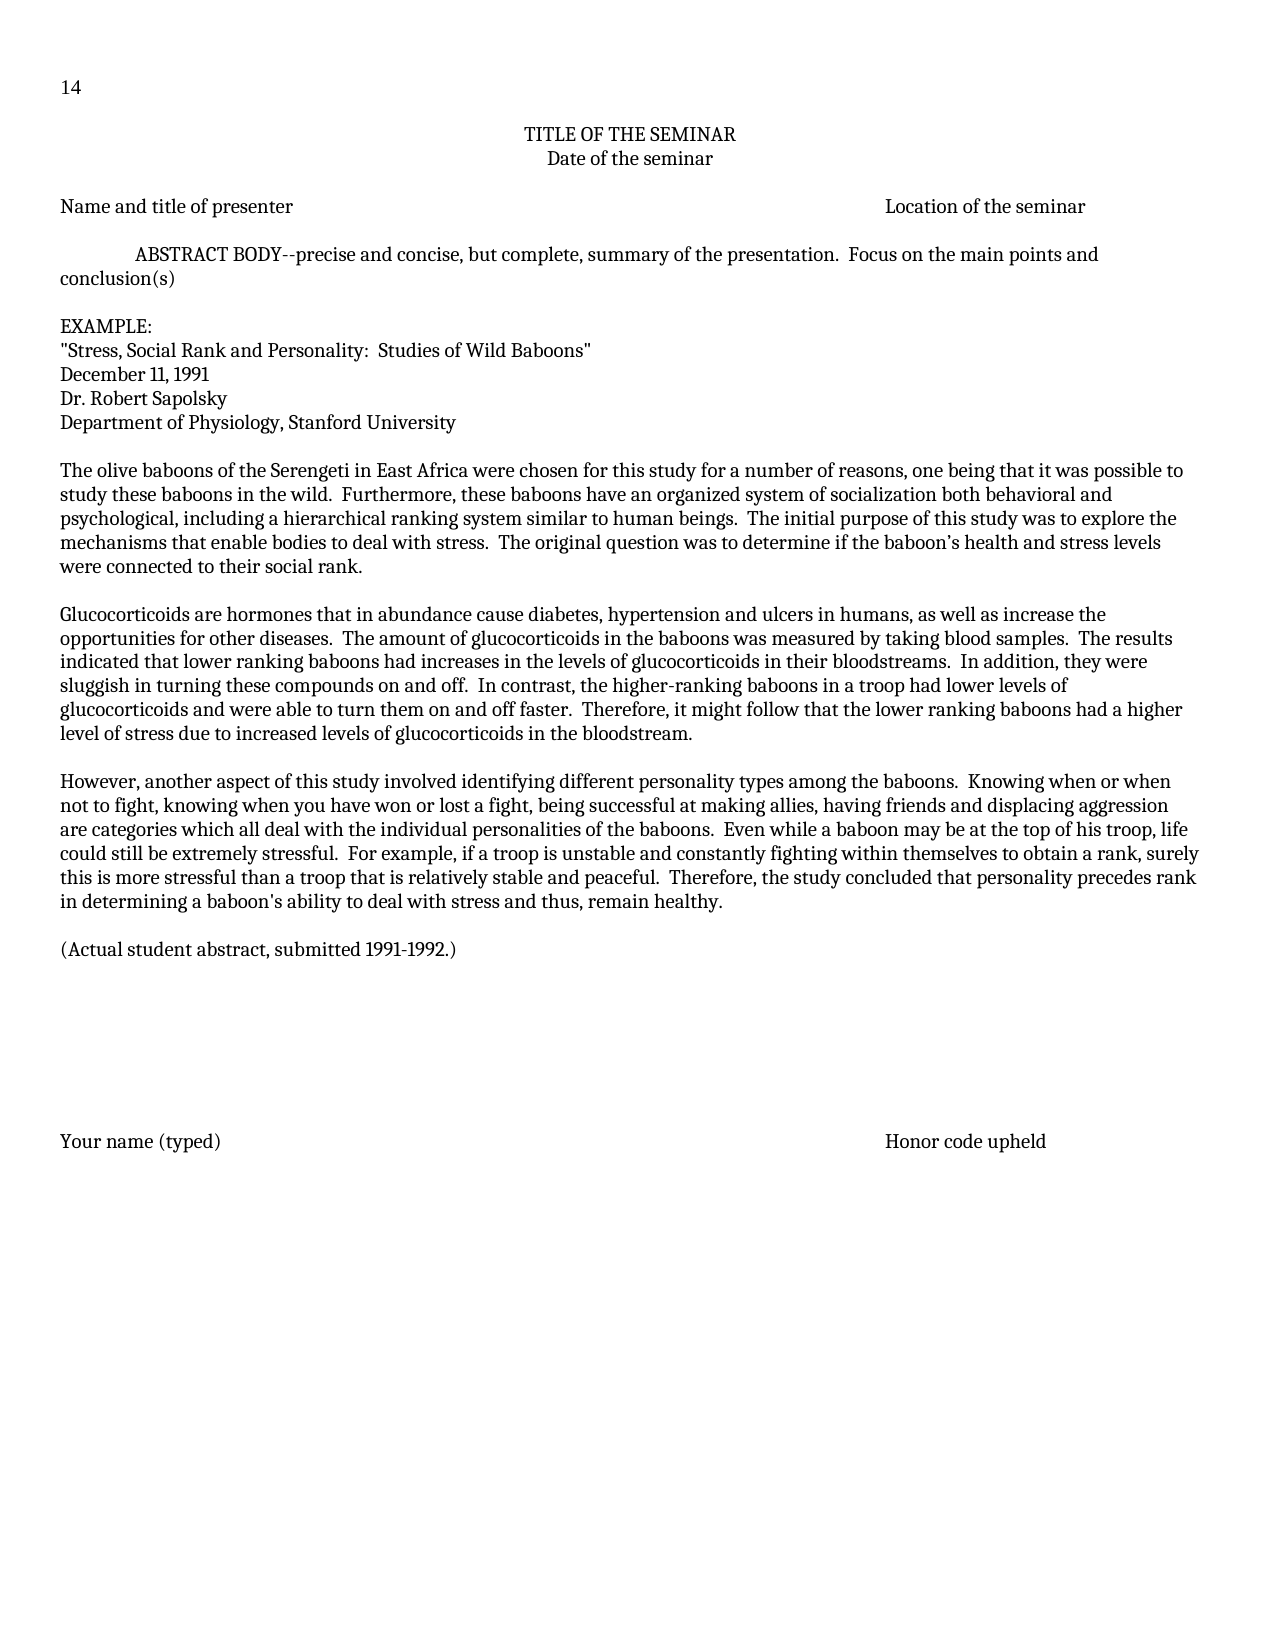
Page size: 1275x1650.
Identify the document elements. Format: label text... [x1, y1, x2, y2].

text Glucocorticoids are hormones that in abundance cause diabetes, hypertension and ulcers in humans, as well as increase the opportunities for other diseases. The amount of glucocorticoids in the baboons was measured by taking blood samples. The results indicated that lower ranking baboons had increases in the levels of glucocorticoids in their bloodstreams. In addition, they were sluggish in turning these compounds on and off. In contrast, the higher-ranking baboons in a troop had lower levels of glucocorticoids and were able to turn them on and off faster. Therefore, it might follow that the lower ranking baboons had a higher level of stress due to increased levels of glucocorticoids in the bloodstream. [60, 602, 1200, 746]
text However, another aspect of this study involved identifying different personality types among the baboons. Knowing when or when not to fight, knowing when you have won or lost a fight, being successful at making allies, having friends and displacing aggression are categories which all deal with the individual personalities of the baboons. Even while a baboon may be at the top of his troop, life could still be extremely stressful. For example, if a troop is unstable and constantly fighting within themselves to obtain a rank, surely this is more stressful than a troop that is relatively stable and peaceful. Therefore, the study concluded that personality precedes rank in determining a baboon's ability to deal with stress and thus, remain healthy. [60, 770, 1200, 914]
text TITLE OF THE SEMINAR [60, 123, 1200, 147]
text EXAMPLE: [60, 315, 1200, 339]
text "Stress, Social Rank and Personality: Studies of Wild Baboons" [60, 339, 1200, 363]
text ABSTRACT BODY--precise and concise, but complete, summary of the presentation. Focus on the main points and conclusion(s) [60, 243, 1200, 291]
text December 11, 1991 [60, 363, 1200, 387]
text Your name (typed) Honor code upheld [60, 1129, 1200, 1153]
text (Actual student abstract, submitted 1991-1992.) [60, 938, 1200, 962]
text Dr. Robert Sapolsky [60, 387, 1200, 411]
text The olive baboons of the Serengeti in East Africa were chosen for this study for a number of reasons, one being that it was possible to study these baboons in the wild. Furthermore, these baboons have an organized system of socialization both behavioral and psychological, including a hierarchical ranking system similar to human beings. The initial purpose of this study was to explore the mechanisms that enable bodies to deal with stress. The original question was to determine if the baboon’s health and stress levels were connected to their social rank. [60, 458, 1200, 578]
text Date of the seminar [60, 147, 1200, 171]
text Department of Physiology, Stanford University [60, 411, 1200, 434]
text Name and title of presenter Location of the seminar [60, 195, 1200, 219]
